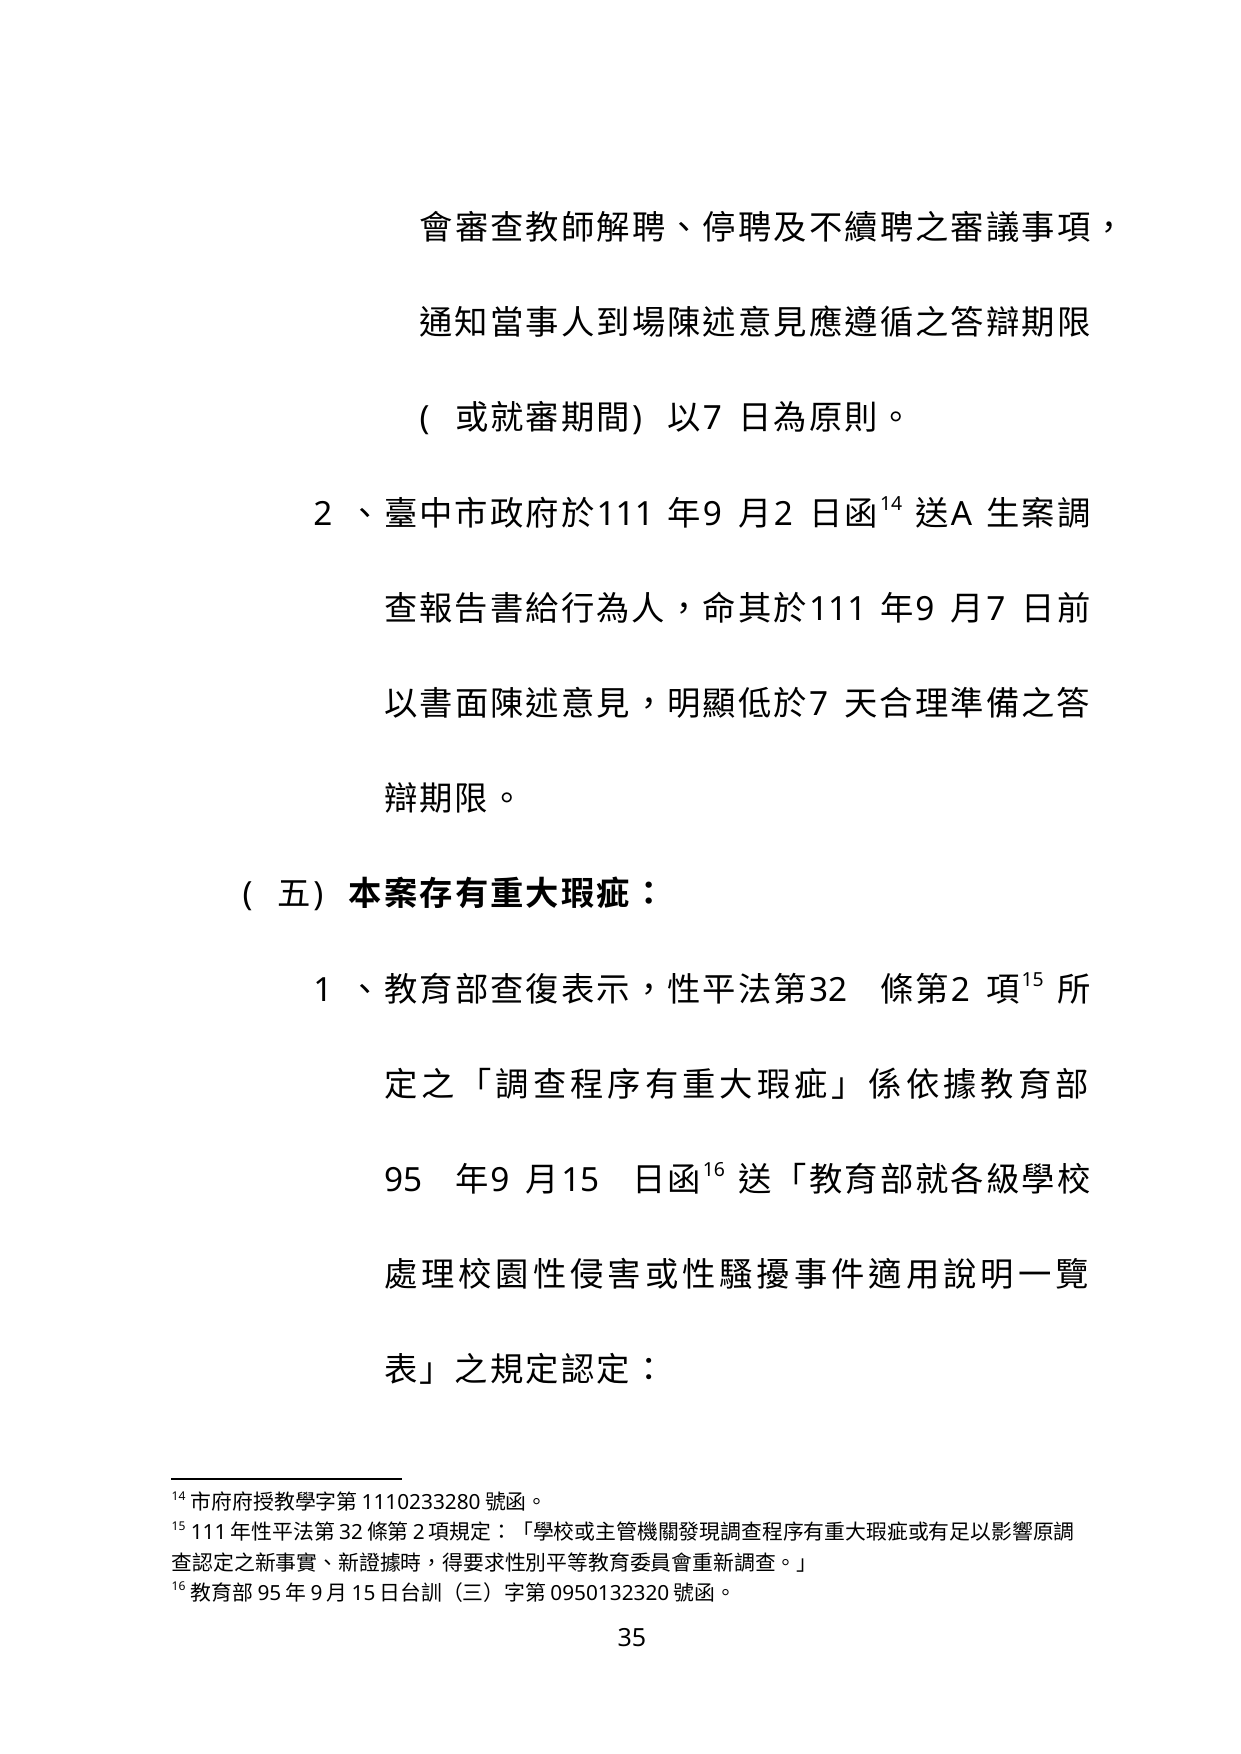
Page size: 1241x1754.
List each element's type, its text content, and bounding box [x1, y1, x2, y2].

list 教育部查復表示，性平法第32條第2項所定之「調查程序有重大瑕疵」係依據教育部95年9月15日函送「教育部就各級學校處理校園性侵害或性騷擾事件適用說明一覽表」之規定認定： [296, 939, 1092, 1415]
list 臺中市政府於111年9月2日函送A生案調查報告書給行為人，命其於111年9月7日前以書面陳述意見，明顯低於7天合理準備之答辯期限。 [296, 463, 1092, 844]
list 本案存有重大瑕疵： [242, 844, 1092, 939]
